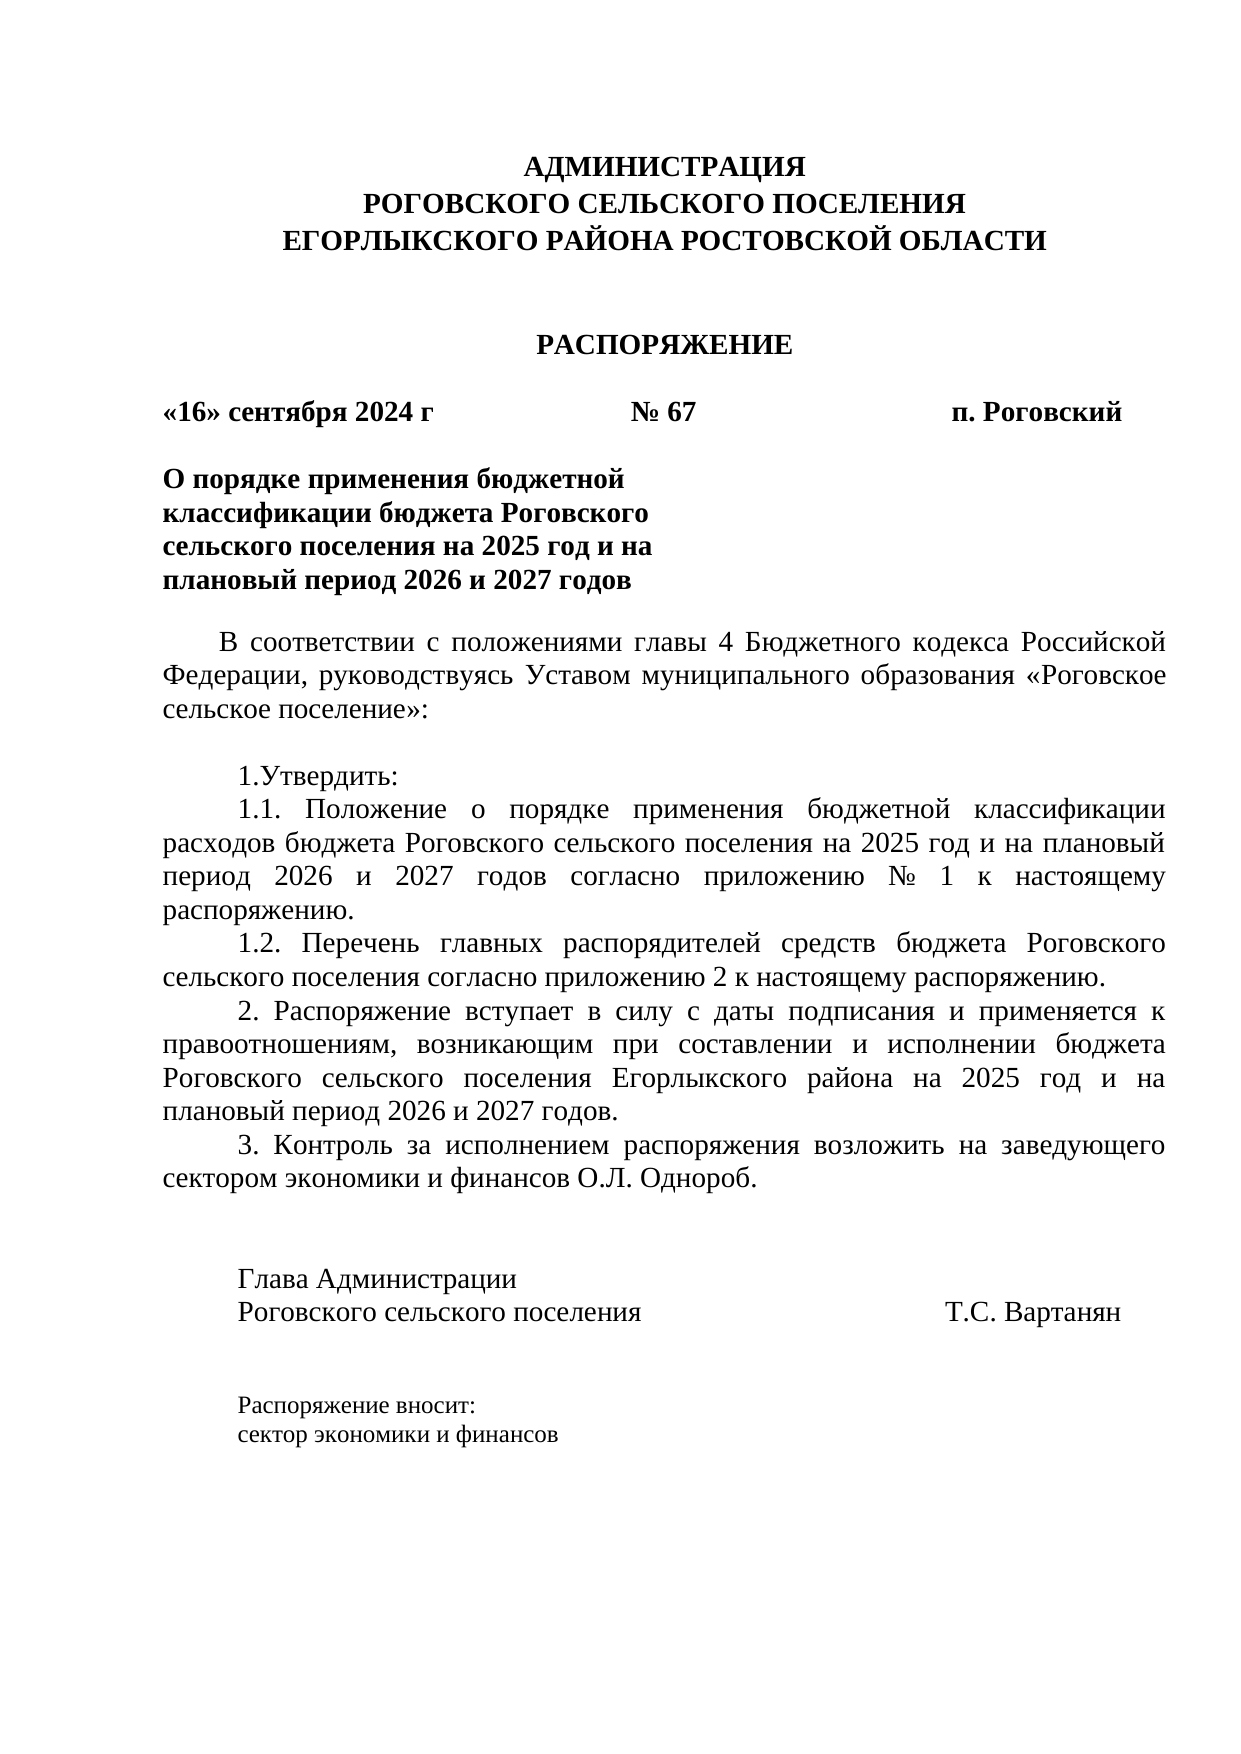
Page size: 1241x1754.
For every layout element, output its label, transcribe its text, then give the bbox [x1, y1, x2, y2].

text АДМИНИСТРАЦИЯ [162, 118, 1167, 183]
text О порядке применения бюджетной [162, 461, 1167, 495]
text В соответствии с положениями главы 4 Бюджетного кодекса Российской Федерации, руководствуясь Уставом муниципального образования «Роговское сельское поселение»: [162, 624, 1167, 724]
text плановый период 2026 и 2027 годов [162, 562, 1167, 596]
text 1.Утвердить: [162, 758, 1167, 791]
text сектор экономики и финансов [162, 1419, 1167, 1448]
text Распоряжение вносит: [162, 1390, 1167, 1419]
text классификации бюджета Роговского [162, 495, 1167, 528]
text 1.1. Положение о порядке применения бюджетной классификации расходов бюджета Роговского сельского поселения на 2025 год и на плановый период 2026 и 2027 годов согласно приложению № 1 к настоящему распоряжению. [162, 791, 1167, 926]
text «16» сентября 2024 г № 67 п. Роговский [162, 394, 1167, 428]
text 3. Контроль за исполнением распоряжения возложить на заведующего сектором экономики и финансов О.Л. Однороб. [162, 1127, 1167, 1194]
text Роговского сельского поселения Т.С. Вартанян [162, 1294, 1167, 1328]
text 2. Распоряжение вступает в силу с даты подписания и применяется к правоотношениям, возникающим при составлении и исполнении бюджета Роговского сельского поселения Егорлыкского района на 2025 год и на плановый период 2026 и 2027 годов. [162, 993, 1167, 1127]
text 1.2. Перечень главных распорядителей средств бюджета Роговского сельского поселения согласно приложению 2 к настоящему распоряжению. [162, 926, 1167, 993]
text ЕГОРЛЫКСКОГО РАЙОНА РОСТОВСКОЙ ОБЛАСТИ [162, 223, 1167, 257]
text РАСПОРЯЖЕНИЕ [162, 327, 1167, 361]
text сельского поселения на 2025 год и на [162, 528, 1167, 562]
text РОГОВСКОГО СЕЛЬСКОГО ПОСЕЛЕНИЯ [162, 186, 1167, 220]
text Глава Администрации [162, 1261, 1167, 1294]
